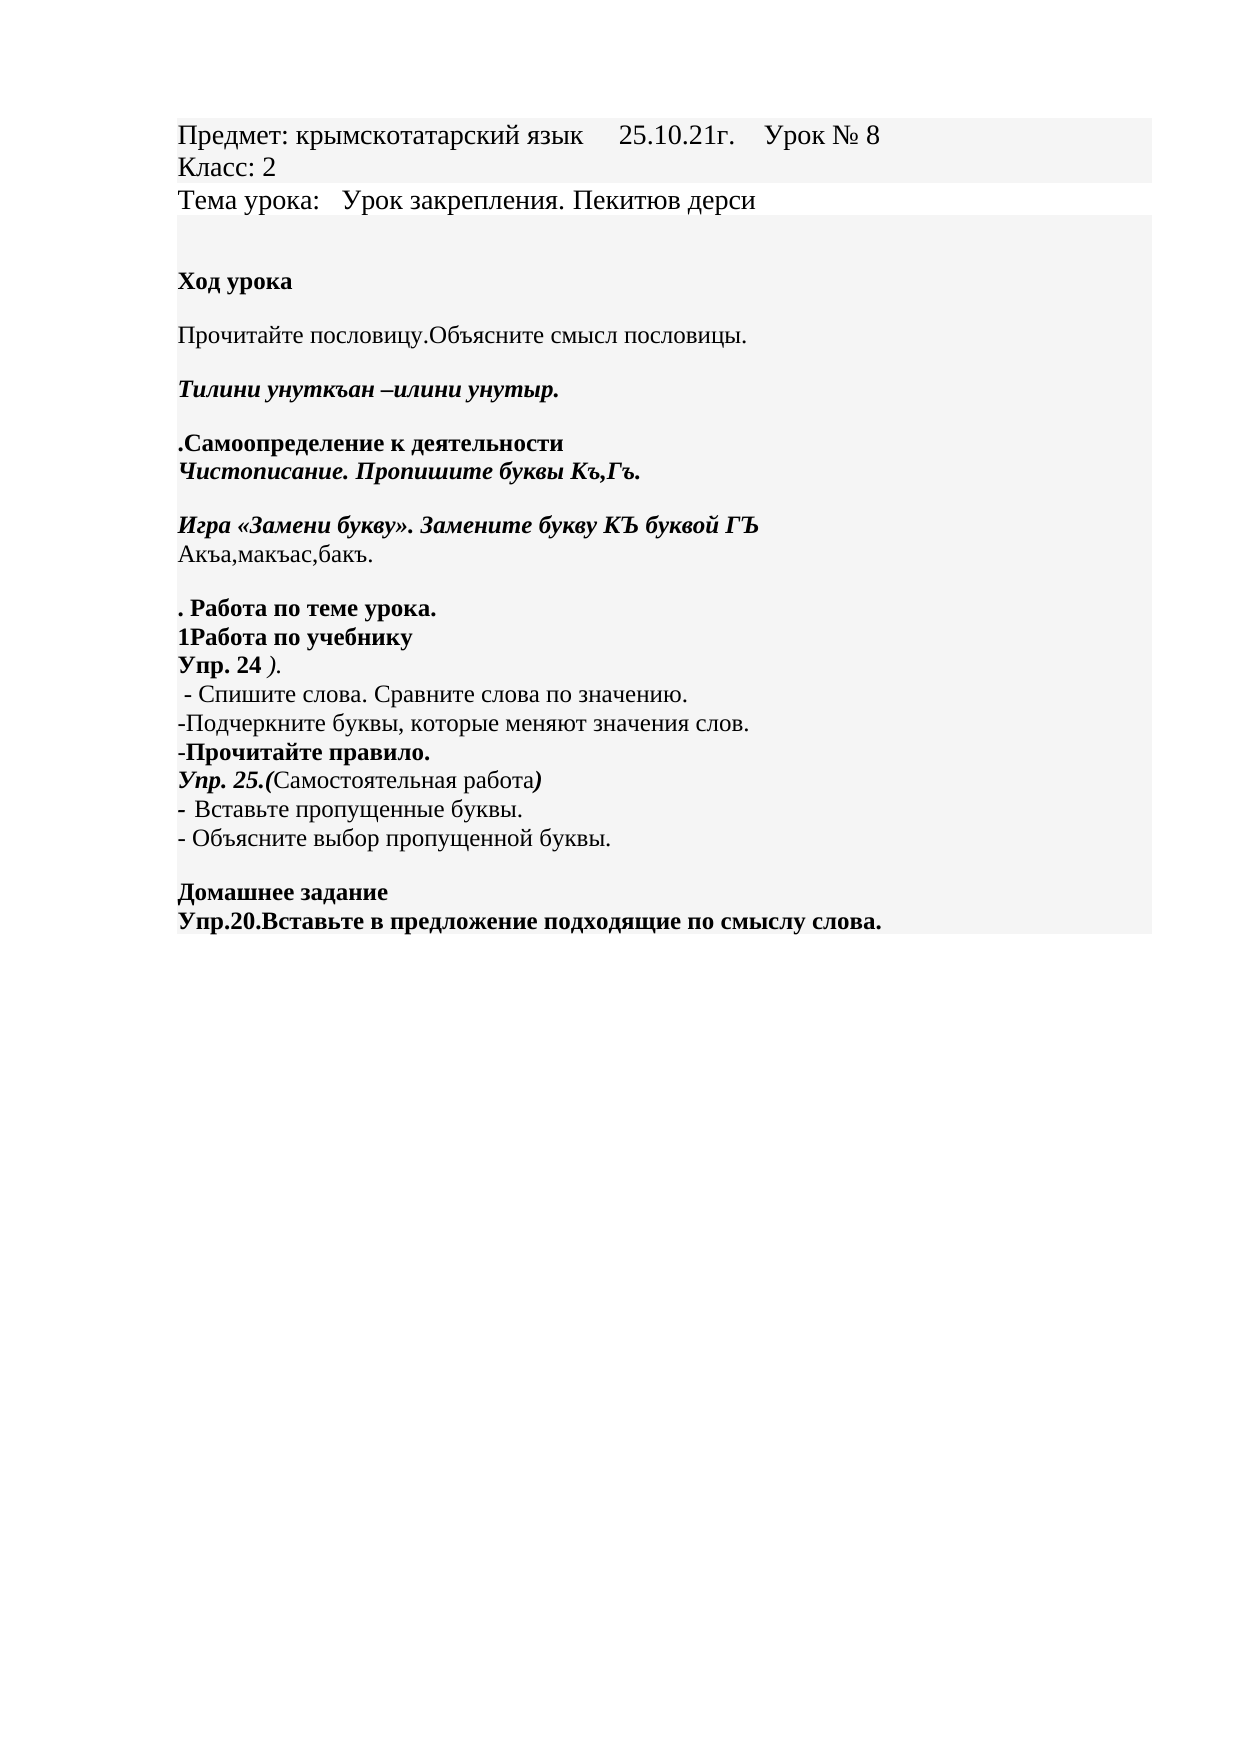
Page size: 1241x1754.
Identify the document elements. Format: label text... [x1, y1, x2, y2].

text -Прочитайте правило. [177, 737, 1152, 766]
text 1Работа по учебнику [177, 622, 1152, 651]
text Акъа,макъас,бакъ. [177, 539, 1152, 568]
text Прочитайте пословицу.Объясните смысл пословицы. [177, 320, 1152, 348]
text Упр. 24 ). [177, 651, 1152, 679]
text .Самоопределение к деятельности [177, 428, 1152, 456]
text Класс: 2 [177, 151, 1152, 183]
text Игра «Замени букву». Замените букву КЪ буквой ГЪ [177, 510, 1152, 539]
text - Спишите слова. Сравните слова по значению. [177, 679, 1152, 708]
text -Подчеркните буквы, которые меняют значения слов. [177, 708, 1152, 737]
text - Вставьте пропущенные буквы. [177, 794, 1152, 823]
text Домашнее задание [177, 877, 1152, 906]
text Предмет: крымскотатарский язык 25.10.21г. Урок № 8 [177, 118, 1152, 151]
text Тема урока: Урок закрепления. Пекитюв дерси [177, 183, 1152, 215]
text . Работа по теме урока. [177, 593, 1152, 622]
text Упр.20.Вставьте в предложение подходящие по смыслу слова. [177, 906, 1152, 934]
text Тилини унуткъан –илини унутыр. [177, 374, 1152, 402]
text Упр. 25.(Самостоятельная работа) [177, 766, 1152, 794]
text Чистописание. Пропишите буквы Къ,Гъ. [177, 456, 1152, 485]
text Ход урока [177, 266, 1152, 294]
text - Объясните выбор пропущенной буквы. [177, 823, 1152, 852]
